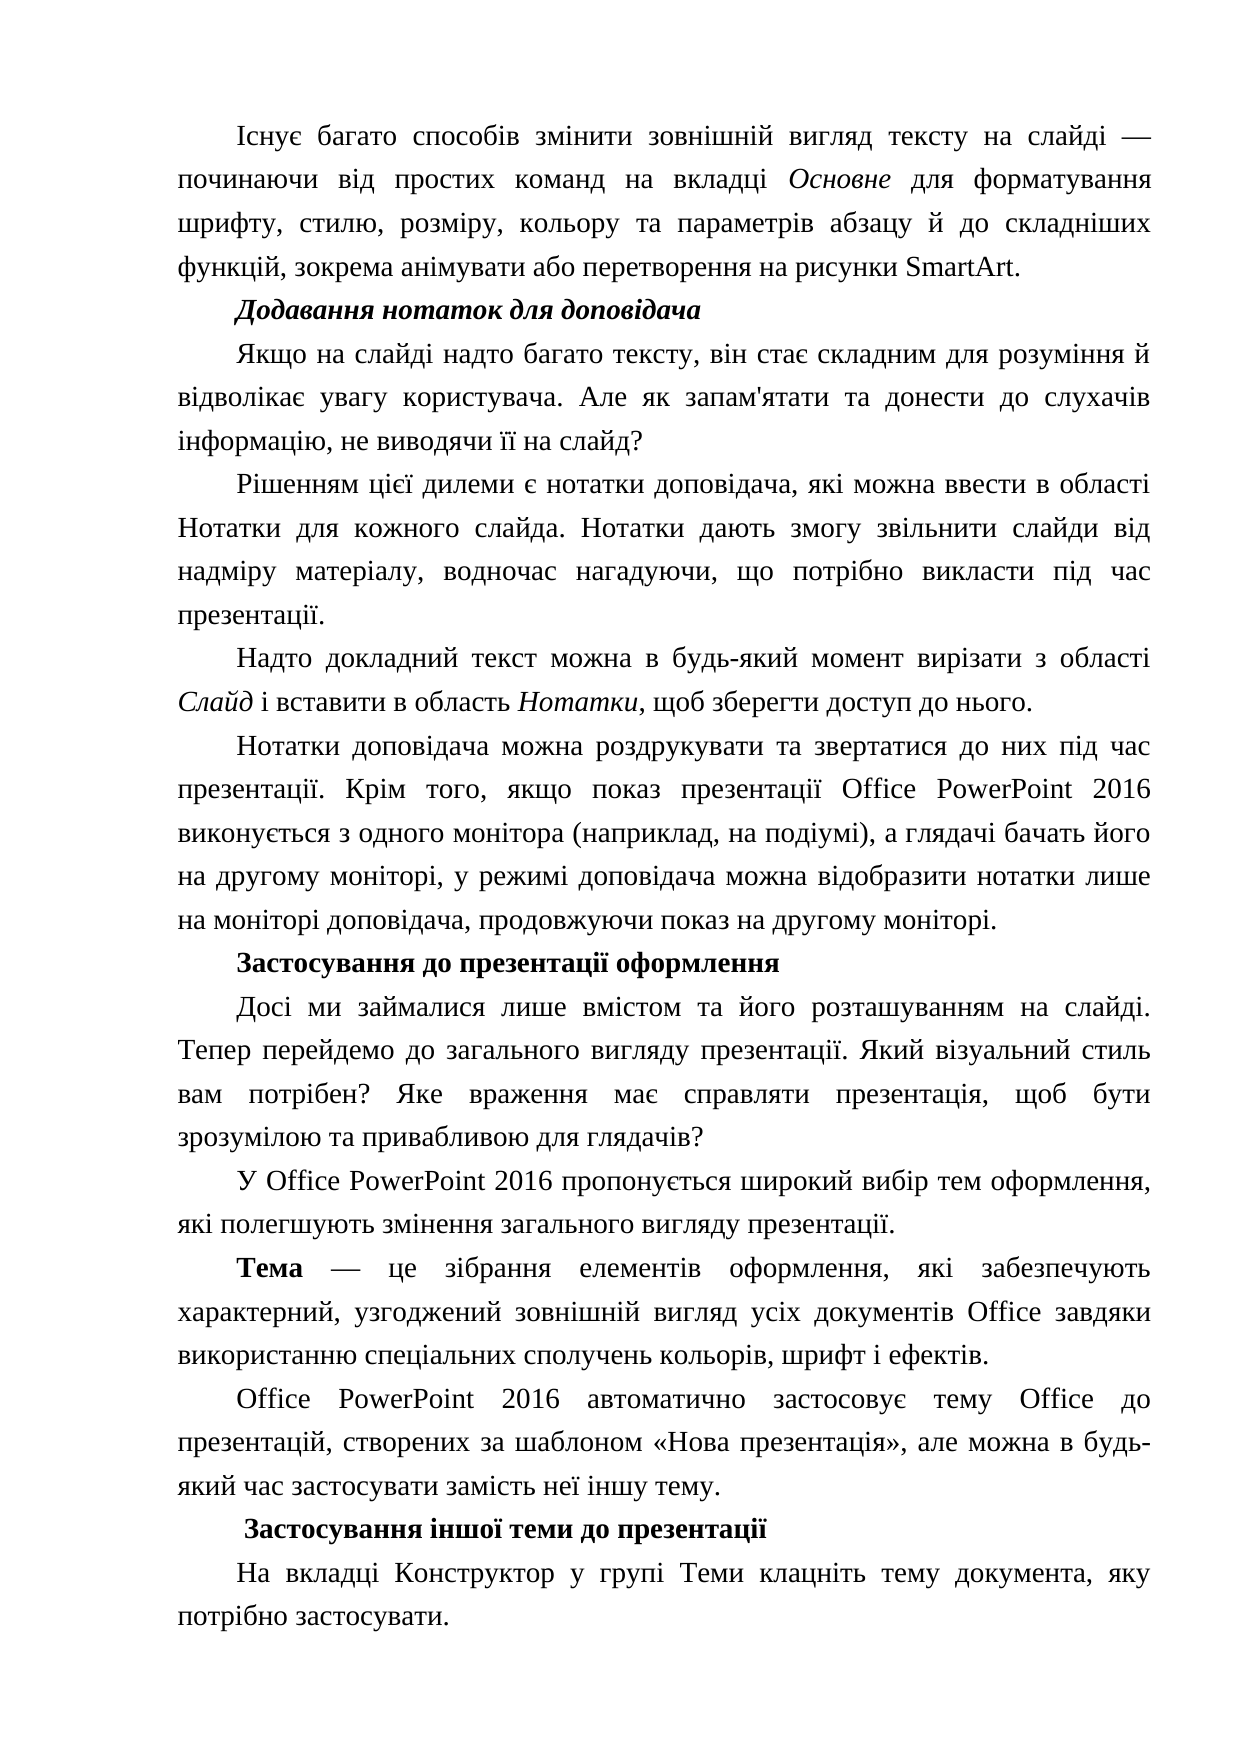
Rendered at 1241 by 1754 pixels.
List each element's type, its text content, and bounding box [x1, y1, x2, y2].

text Досі ми займалися лише вмістом та його розташуванням на слайді. Тепер перейдемо до загального вигляду презентації. Який візуальний стиль вам потрібен? Яке враження має справляти презентація, щоб бути зрозумілою та привабливою для глядачів? [177, 989, 1152, 1153]
text Застосування іншої теми до презентації [177, 1511, 1152, 1545]
text Тема — це зібрання елементів оформлення, які забезпечують характерний, узгоджений зовнішній вигляд усіх документів Office завдяки використанню спеціальних сполучень кольорів, шрифт і ефектів. [177, 1250, 1152, 1371]
text Рішенням цієї дилеми є нотатки доповідача, які можна ввести в області Нотатки для кожного слайда. Нотатки дають змогу звільнити слайди від надміру матеріалу, водночас нагадуючи, що потрібно викласти під час презентації. [177, 466, 1152, 631]
text Застосування до презентації оформлення [177, 945, 1152, 979]
text На вкладці Конструктор у групі Теми клацніть тему документа, яку потрібно застосувати. [177, 1555, 1152, 1632]
text У Office PowerPoint 2016 пропонується широкий вибір тем оформлення, які полегшують змінення загального вигляду презентації. [177, 1163, 1152, 1240]
text Якщо на слайді надто багато тексту, він стає складним для розуміння й відволікає увагу користувача. Але як запам'ятати та донести до слухачів інформацію, не виводячи її на слайд? [177, 336, 1152, 456]
text Додавання нотаток для доповідача [177, 292, 1152, 326]
text Нотатки доповідача можна роздрукувати та звертатися до них під час презентації. Крім того, якщо показ презентації Office PowerPoint 2016 виконується з одного монітора (наприклад, на подіумі), а глядачі бачать його на другому моніторі, у режимі доповідача можна відобразити нотатки лише на моніторі доповідача, продовжуючи показ на другому моніторі. [177, 728, 1152, 935]
text Надто докладний текст можна в будь-який момент вирізати з області Слайд і вставити в область Нотатки, щоб зберегти доступ до нього. [177, 641, 1152, 718]
text Існує багато способів змінити зовнішній вигляд тексту на слайді — починаючи від простих команд на вкладці Основне для форматування шрифту, стилю, розміру, кольору та параметрів абзацу й до складніших функцій, зокрема анімувати або перетворення на рисунки SmartArt. [177, 118, 1152, 282]
text Office PowerPoint 2016 автоматично застосовує тему Office до презентацій, створених за шаблоном «Нова презентація», але можна в будь-який час застосувати замість неї іншу тему. [177, 1381, 1152, 1501]
